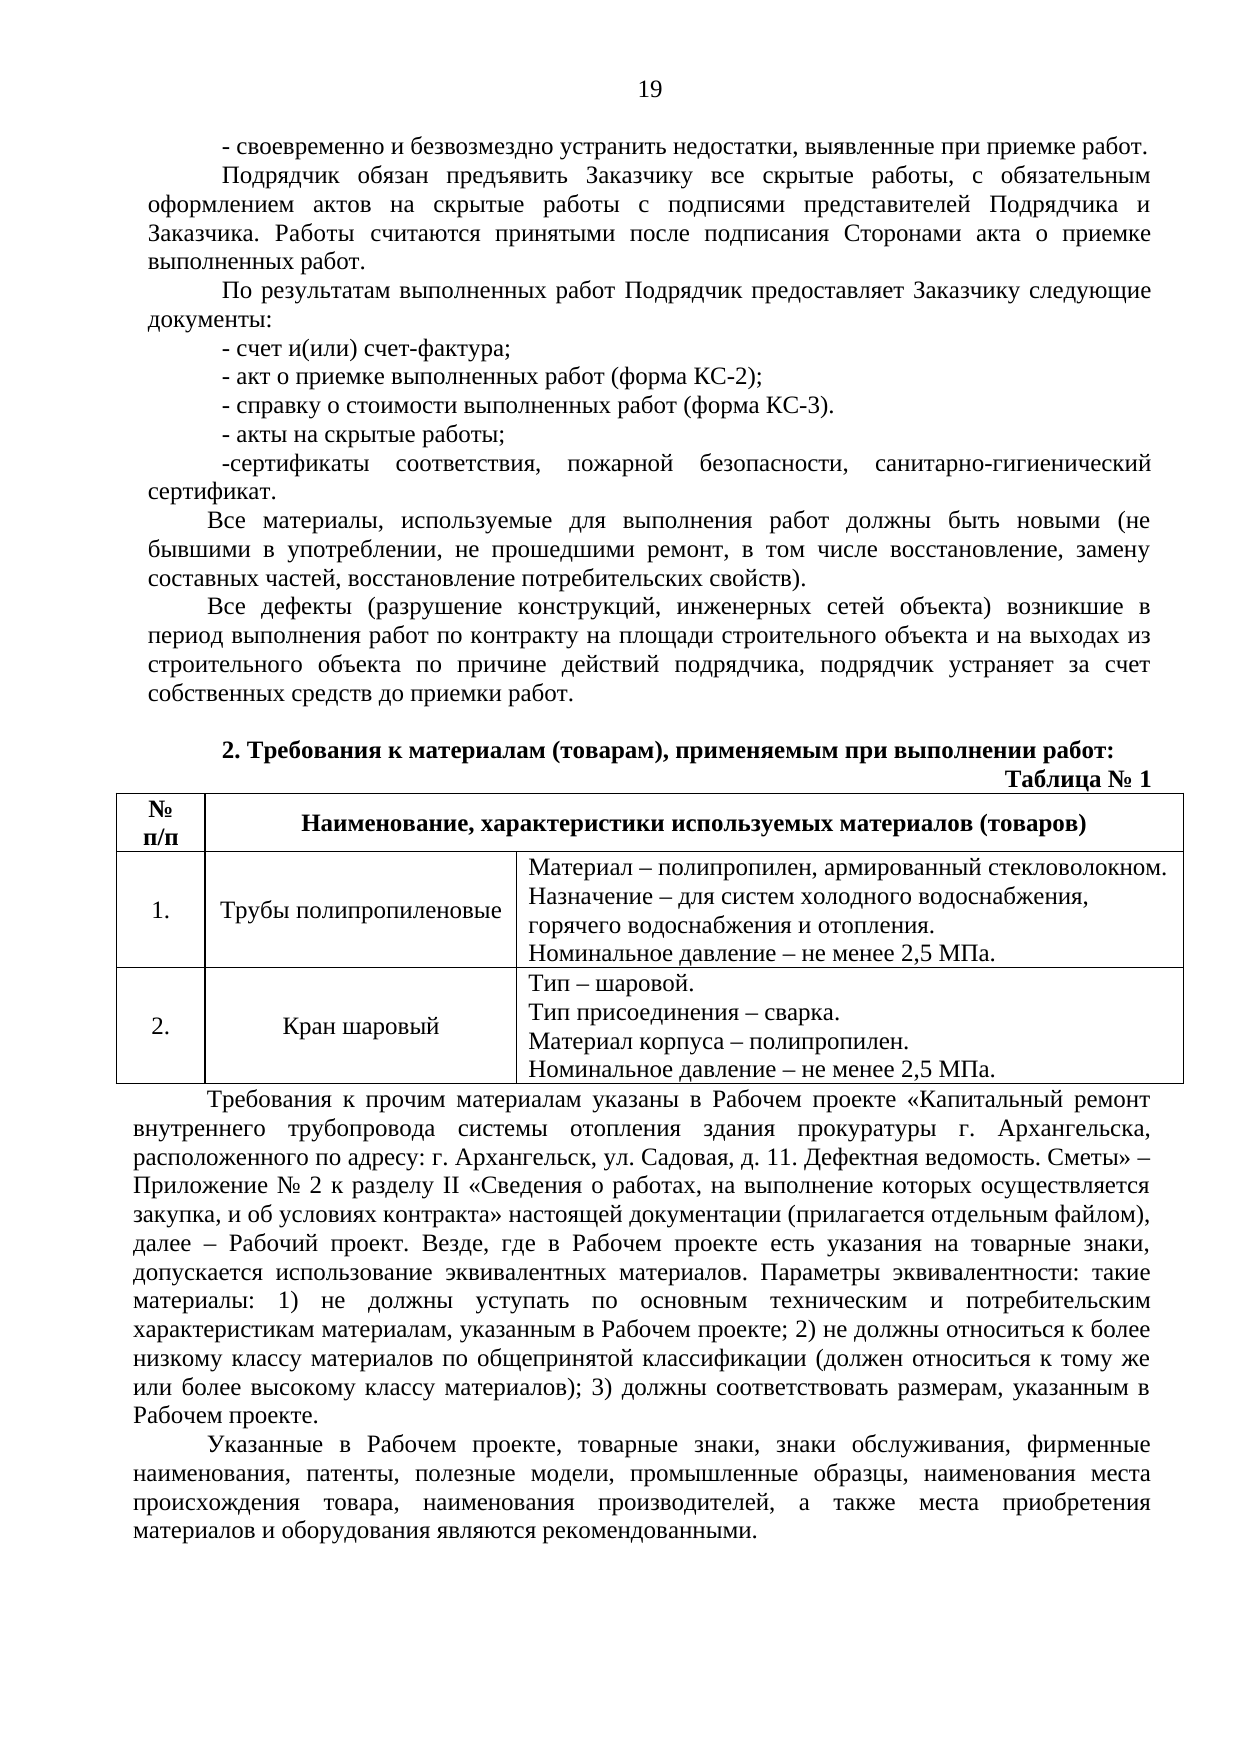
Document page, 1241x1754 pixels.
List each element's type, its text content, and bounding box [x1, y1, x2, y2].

text -сертификаты соответствия, пожарной безопасности, санитарно-гигиенический сертификат. [148, 448, 1152, 505]
text Подрядчик обязан предъявить Заказчику все скрытые работы, с обязательным оформлением актов на скрытые работы с подписями представителей Подрядчика и Заказчика. Работы считаются принятыми после подписания Сторонами акта о приемке выполненных работ. [148, 160, 1152, 275]
table_header Наименование, характеристики используемых материалов (товаров) [206, 794, 1183, 851]
table_cell Материал – полипропилен, армированный стекловолокном. Назначение – для систем холодного водоснабжения, горячего водоснабжения и отопления. Номинальное давление – не менее 2,5 МПа. [517, 852, 1183, 967]
text Все дефекты (разрушение конструкций, инженерных сетей объекта) возникшие в период выполнения работ по контракту на площади строительного объекта и на выходах из строительного объекта по причине действий подрядчика, подрядчик устраняет за счет собственных средств до приемки работ. [148, 591, 1152, 706]
table_cell 1. [117, 852, 204, 967]
text - справку о стоимости выполненных работ (форма КС-3). [148, 390, 1152, 419]
text Все материалы, используемые для выполнения работ должны быть новыми (не бывшими в употреблении, не прошедшими ремонт, в том числе восстановление, замену составных частей, восстановление потребительских свойств). [148, 505, 1152, 591]
text - акты на скрытые работы; [148, 419, 1152, 448]
text Указанные в Рабочем проекте, товарные знаки, знаки обслуживания, фирменные наименования, патенты, полезные модели, промышленные образцы, наименования места происхождения товара, наименования производителей, а также места приобретения материалов и оборудования являются рекомендованными. [133, 1429, 1152, 1544]
text 2. Требования к материалам (товарам), применяемым при выполнении работ: [148, 735, 1152, 764]
table_cell Трубы полипропиленовые [206, 852, 516, 967]
text Таблица № 1 [148, 764, 1152, 793]
table_header № п/п [117, 794, 204, 851]
table_cell Тип – шаровой. Тип присоединения – сварка. Материал корпуса – полипропилен. Номинальное давление – не менее 2,5 МПа. [517, 968, 1183, 1083]
text - акт о приемке выполненных работ (форма КС-2); [148, 361, 1152, 390]
table_cell 2. [117, 968, 204, 1083]
text - своевременно и безвозмездно устранить недостатки, выявленные при приемке работ. [148, 131, 1152, 160]
table_cell Кран шаровый [206, 968, 516, 1083]
text По результатам выполненных работ Подрядчик предоставляет Заказчику следующие документы: [148, 275, 1152, 333]
text - счет и(или) счет-фактура; [148, 333, 1152, 361]
text Требования к прочим материалам указаны в Рабочем проекте «Капитальный ремонт внутреннего трубопровода системы отопления здания прокуратуры г. Архангельска, расположенного по адресу: г. Архангельск, ул. Садовая, д. 11. Дефектная ведомость. Сметы» – Приложение № 2 к разделу II «Сведения о работах, на выполнение которых осуществляется закупка, и об условиях контракта» настоящей документации (прилагается отдельным файлом), далее – Рабочий проект. Везде, где в Рабочем проекте есть указания на товарные знаки, допускается использование эквивалентных материалов. Параметры эквивалентности: такие материалы: 1) не должны уступать по основным техническим и потребительским характеристикам материалам, указанным в Рабочем проекте; 2) не должны относиться к более низкому классу материалов по общепринятой классификации (должен относиться к тому же или более высокому классу материалов); 3) должны соответствовать размерам, указанным в Рабочем проекте. [133, 1084, 1152, 1429]
